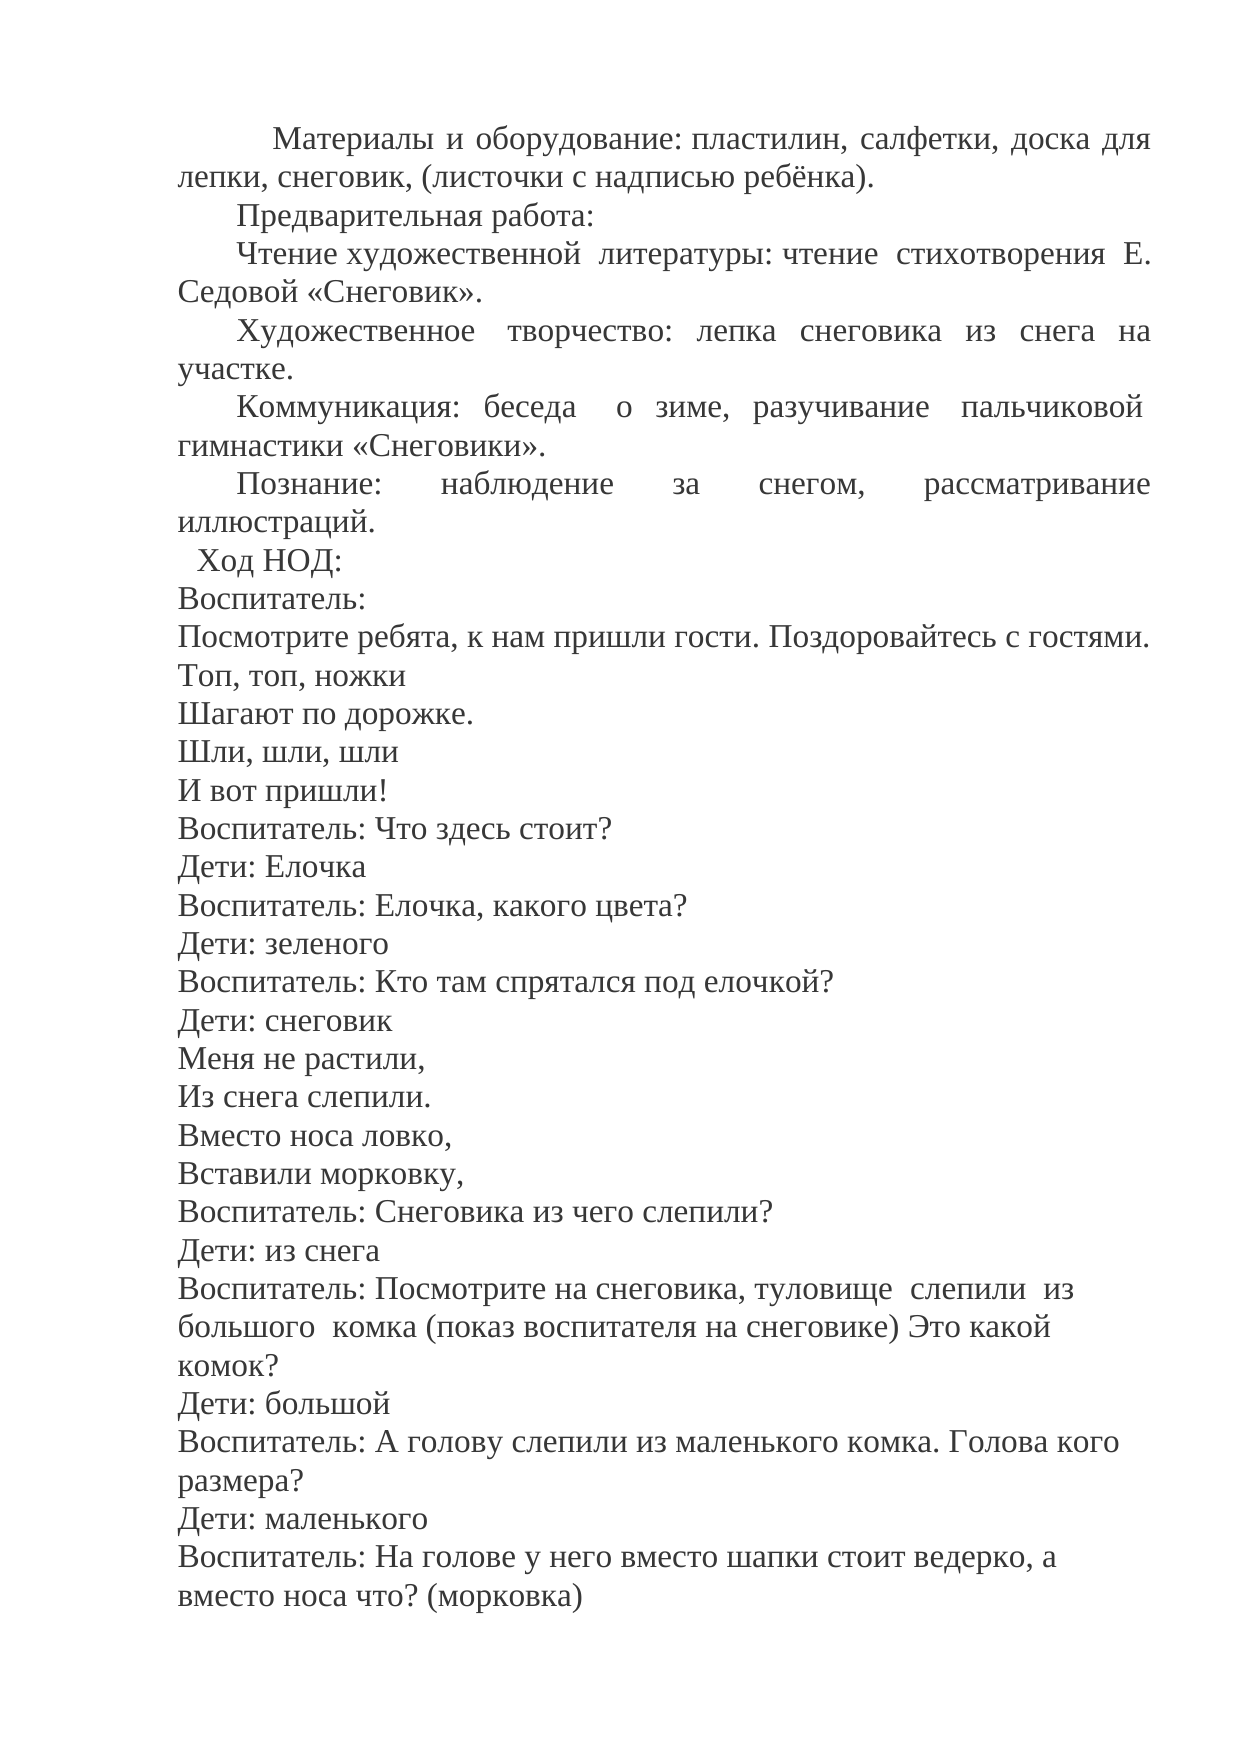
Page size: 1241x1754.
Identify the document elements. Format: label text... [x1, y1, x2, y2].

text Чтение художественной литературы: чтение стихотворения Е. Седовой «Снеговик». [177, 233, 1152, 310]
text Художественное творчество: лепка снеговика из снега на участке. [177, 310, 1152, 386]
text Коммуникация: беседа о зиме, разучивание пальчиковой гимнастики «Снеговики». [177, 386, 1152, 463]
text Предварительная работа: [177, 195, 1152, 233]
text Познание: наблюдение за снегом, рассматривание иллюстраций. [177, 463, 1152, 540]
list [177, 118, 1152, 195]
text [177, 540, 1152, 1613]
